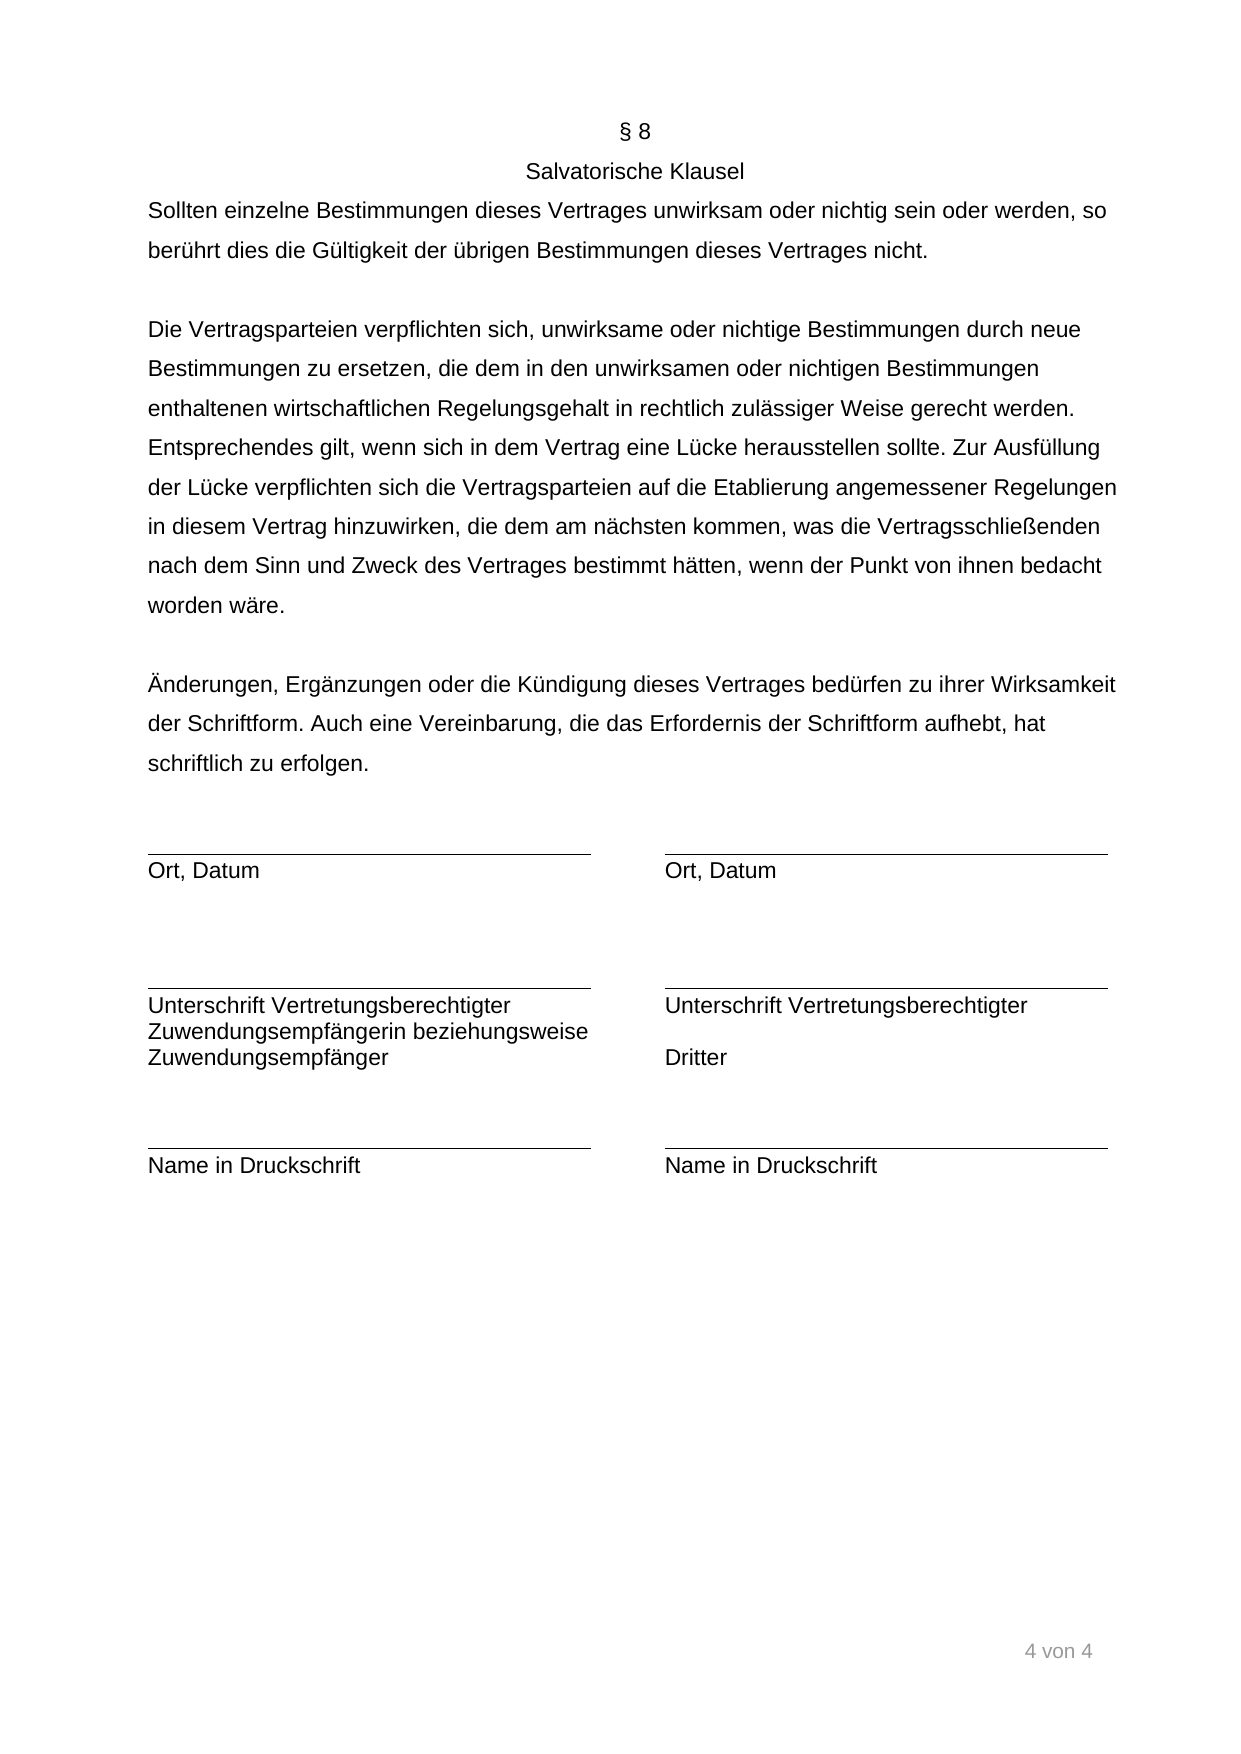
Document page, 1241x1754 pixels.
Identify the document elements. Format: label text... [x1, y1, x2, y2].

text Unterschrift Vertretungsberechtigter Unterschrift Vertretungsberechtigter [148, 992, 1122, 1018]
text Zuwendungsempfängerin beziehungsweise [148, 1018, 1122, 1044]
text Ort, Datum Ort, Datum [148, 857, 1122, 884]
text Zuwendungsempfänger Dritter [148, 1044, 1122, 1071]
text Salvatorische Klausel [148, 158, 1122, 184]
text Name in Druckschrift Name in Druckschrift [148, 1152, 1122, 1178]
text Sollten einzelne Bestimmungen dieses Vertrages unwirksam oder nichtig sein oder werden, so berührt dies die Gültigkeit der übrigen Bestimmungen dieses Vertrages nicht. [148, 197, 1122, 263]
text § 8 [148, 118, 1122, 144]
text Die Vertragsparteien verpflichten sich, unwirksame oder nichtige Bestimmungen durch neue Bestimmungen zu ersetzen, die dem in den unwirksamen oder nichtigen Bestimmungen enthaltenen wirtschaftlichen Regelungsgehalt in rechtlich zulässiger Weise gerecht werden. Entsprechendes gilt, wenn sich in dem Vertrag eine Lücke herausstellen sollte. Zur Ausfüllung der Lücke verpflichten sich die Vertragsparteien auf die Etablierung angemessener Regelungen in diesem Vertrag hinzuwirken, die dem am nächsten kommen, was die Vertragsschließenden nach dem Sinn und Zweck des Vertrages bestimmt hätten, wenn der Punkt von ihnen bedacht worden wäre. [148, 316, 1122, 618]
text Änderungen, Ergänzungen oder die Kündigung dieses Vertrages bedürfen zu ihrer Wirksamkeit der Schriftform. Auch eine Vereinbarung, die das Erfordernis der Schriftform aufhebt, hat schriftlich zu erfolgen. [148, 671, 1122, 776]
